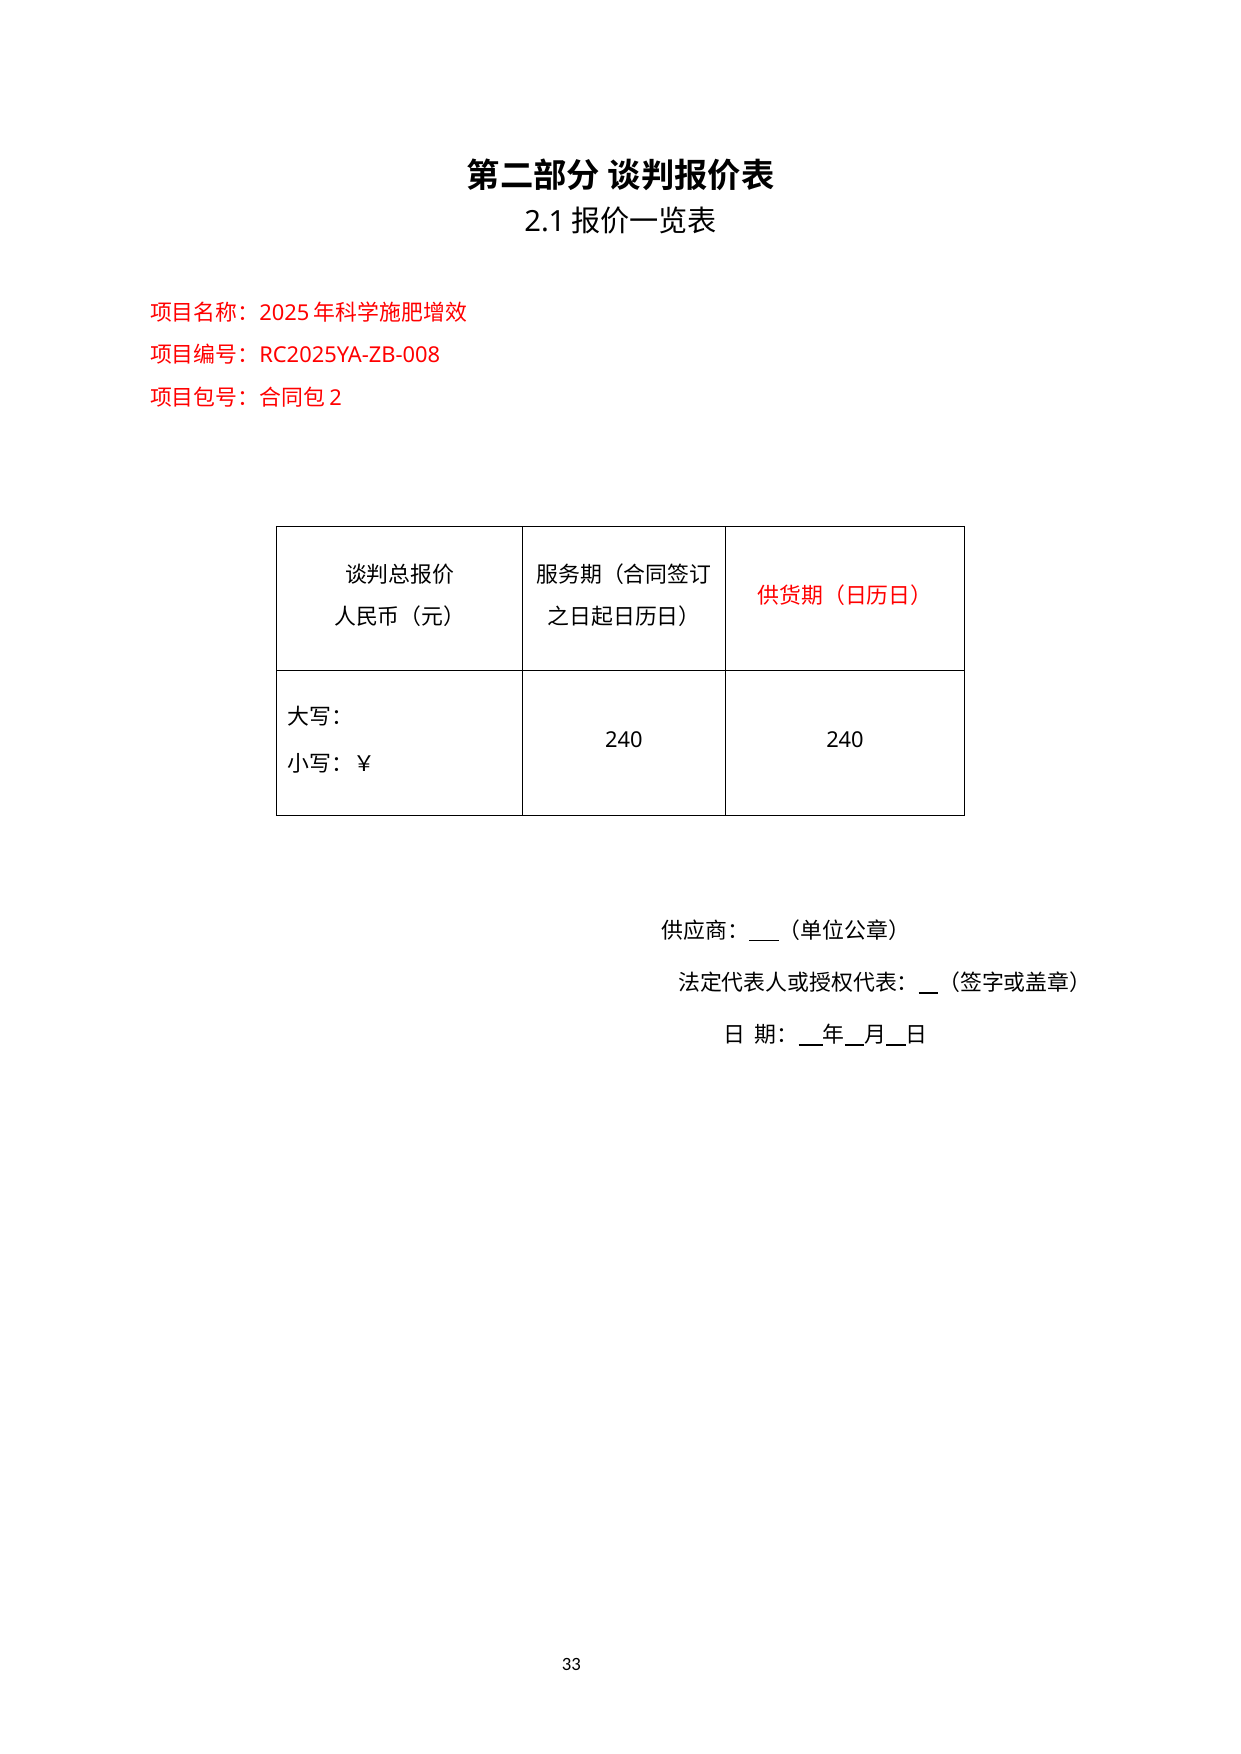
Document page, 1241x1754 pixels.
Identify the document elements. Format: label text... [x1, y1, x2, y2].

text 供应商： （单位公章） [150, 896, 1091, 948]
table_header 供货期（日历日） [726, 527, 964, 670]
text 日 期： 年 月 日 [150, 1001, 1091, 1053]
text 第二部分 谈判报价表 [150, 149, 1091, 197]
text 法定代表人或授权代表： （签字或盖章） [150, 948, 1091, 1001]
table_cell 240 [726, 671, 964, 815]
text 2.1报价一览表 [150, 197, 1091, 240]
table_cell 大写： 小写：￥ [277, 671, 522, 815]
text 项目编号：RC2025YA-ZB-008 [150, 337, 1091, 369]
table_header 谈判总报价 人民币（元） [277, 527, 522, 670]
table_header 服务期（合同签订之日起日历日） [523, 527, 725, 670]
text 项目名称：2025年科学施肥增效 [150, 295, 1091, 326]
text 项目包号：合同包2 [150, 380, 1091, 412]
table_cell 240 [523, 671, 725, 815]
